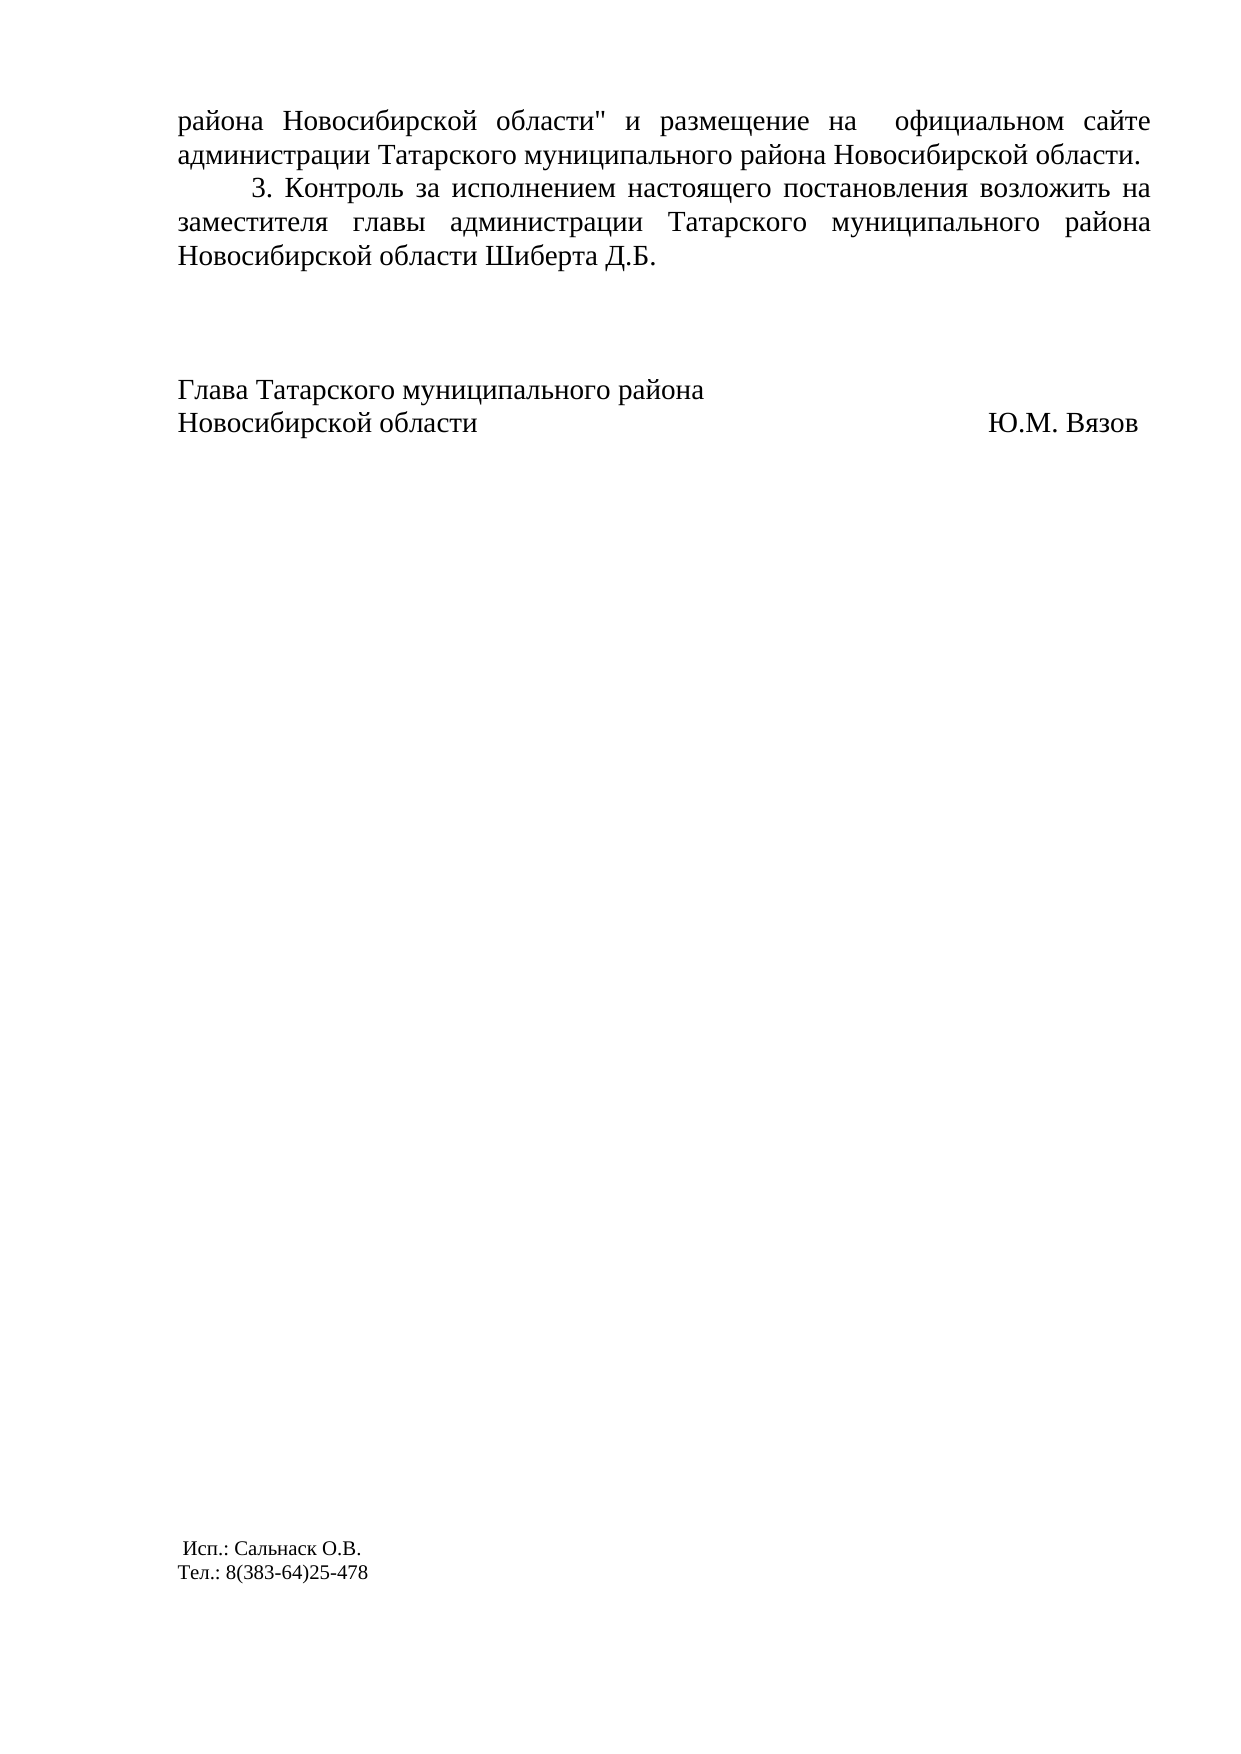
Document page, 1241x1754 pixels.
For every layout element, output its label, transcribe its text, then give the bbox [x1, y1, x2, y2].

text Исп.: Сальнаск О.В. [177, 1536, 1152, 1560]
text Новосибирской области Ю.М. Вязов [177, 405, 1152, 439]
text Глава Татарского муниципального района [177, 372, 1152, 405]
text 3. Контроль за исполнением настоящего постановления возложить на заместителя главы администрации Татарского муниципального района Новосибирской области Шиберта Д.Б. [177, 171, 1152, 271]
text Тел.: 8(383-64)25-478 [177, 1560, 1152, 1584]
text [177, 103, 1152, 171]
